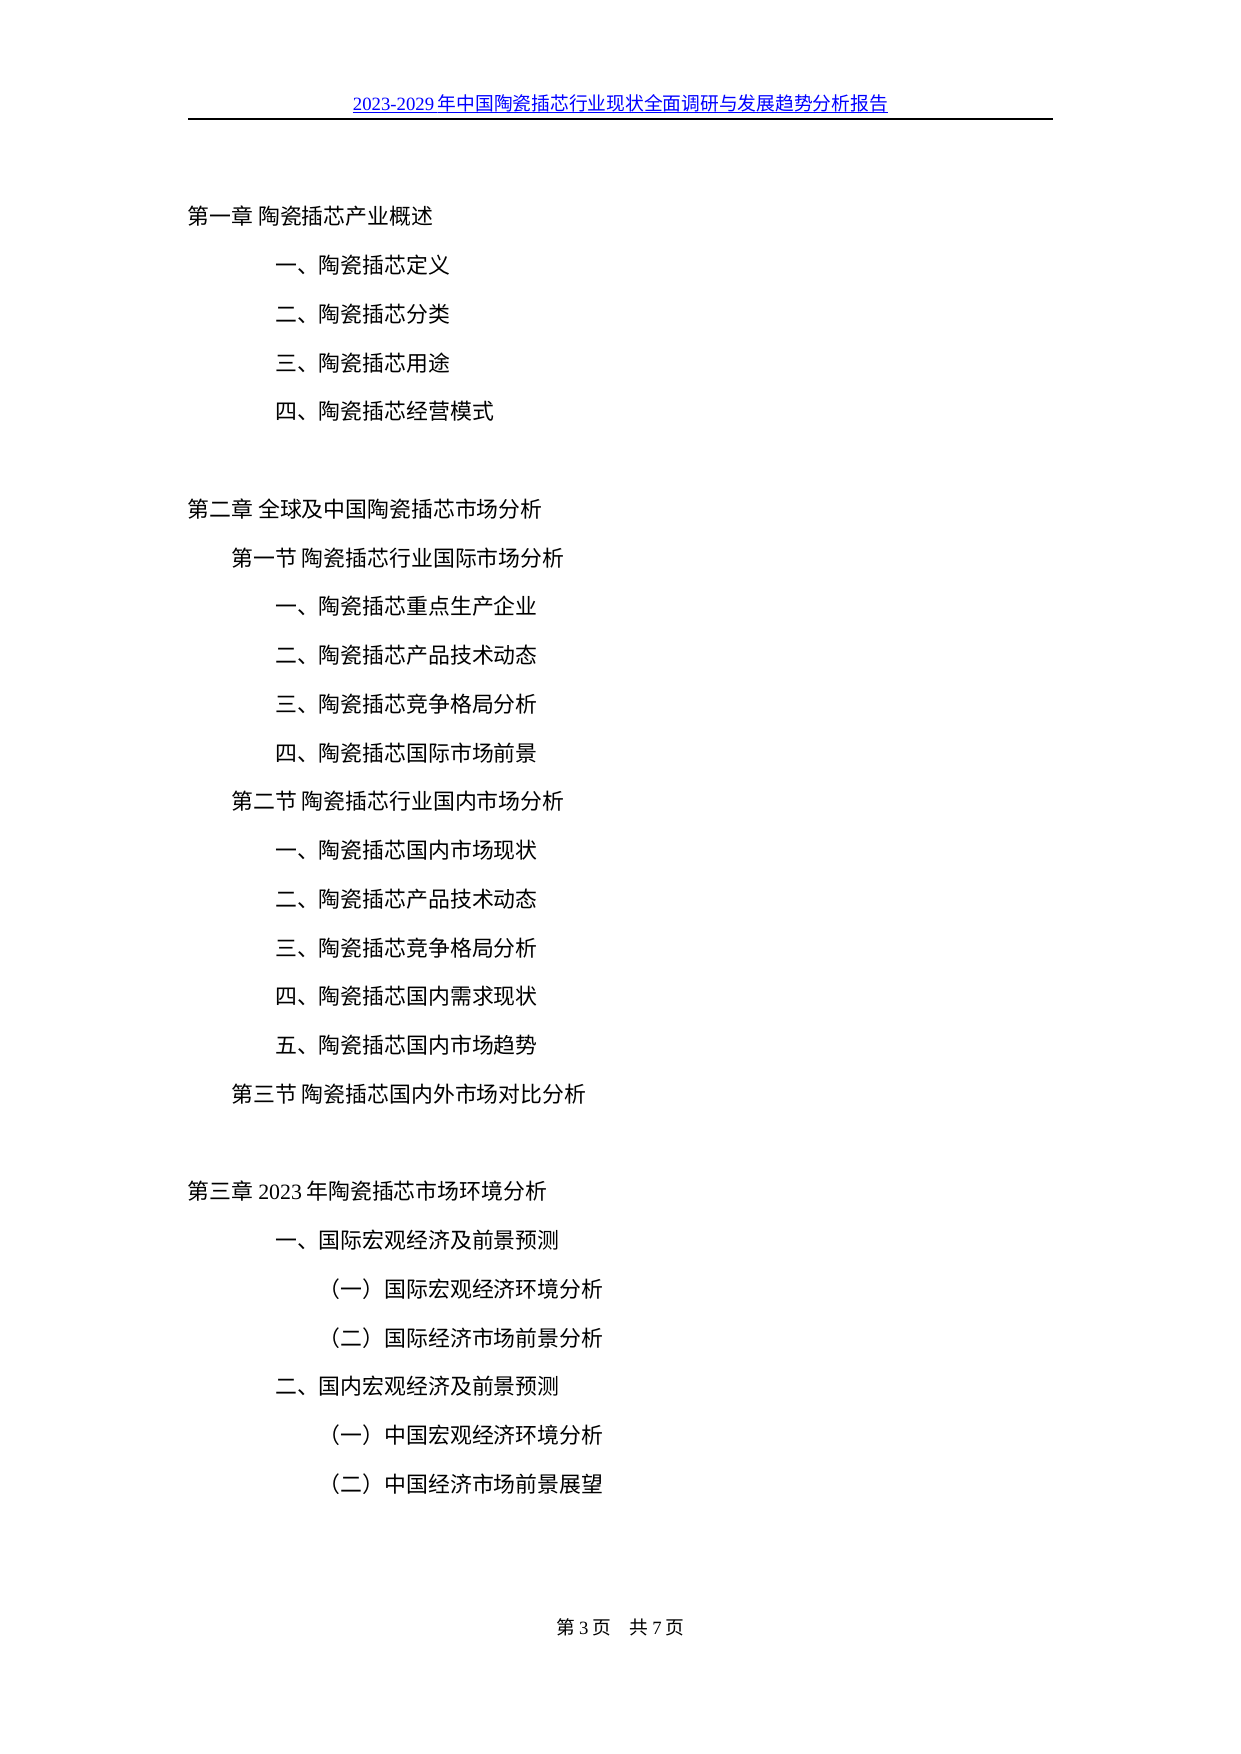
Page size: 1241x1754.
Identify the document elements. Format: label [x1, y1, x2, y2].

text [187, 150, 1053, 1499]
